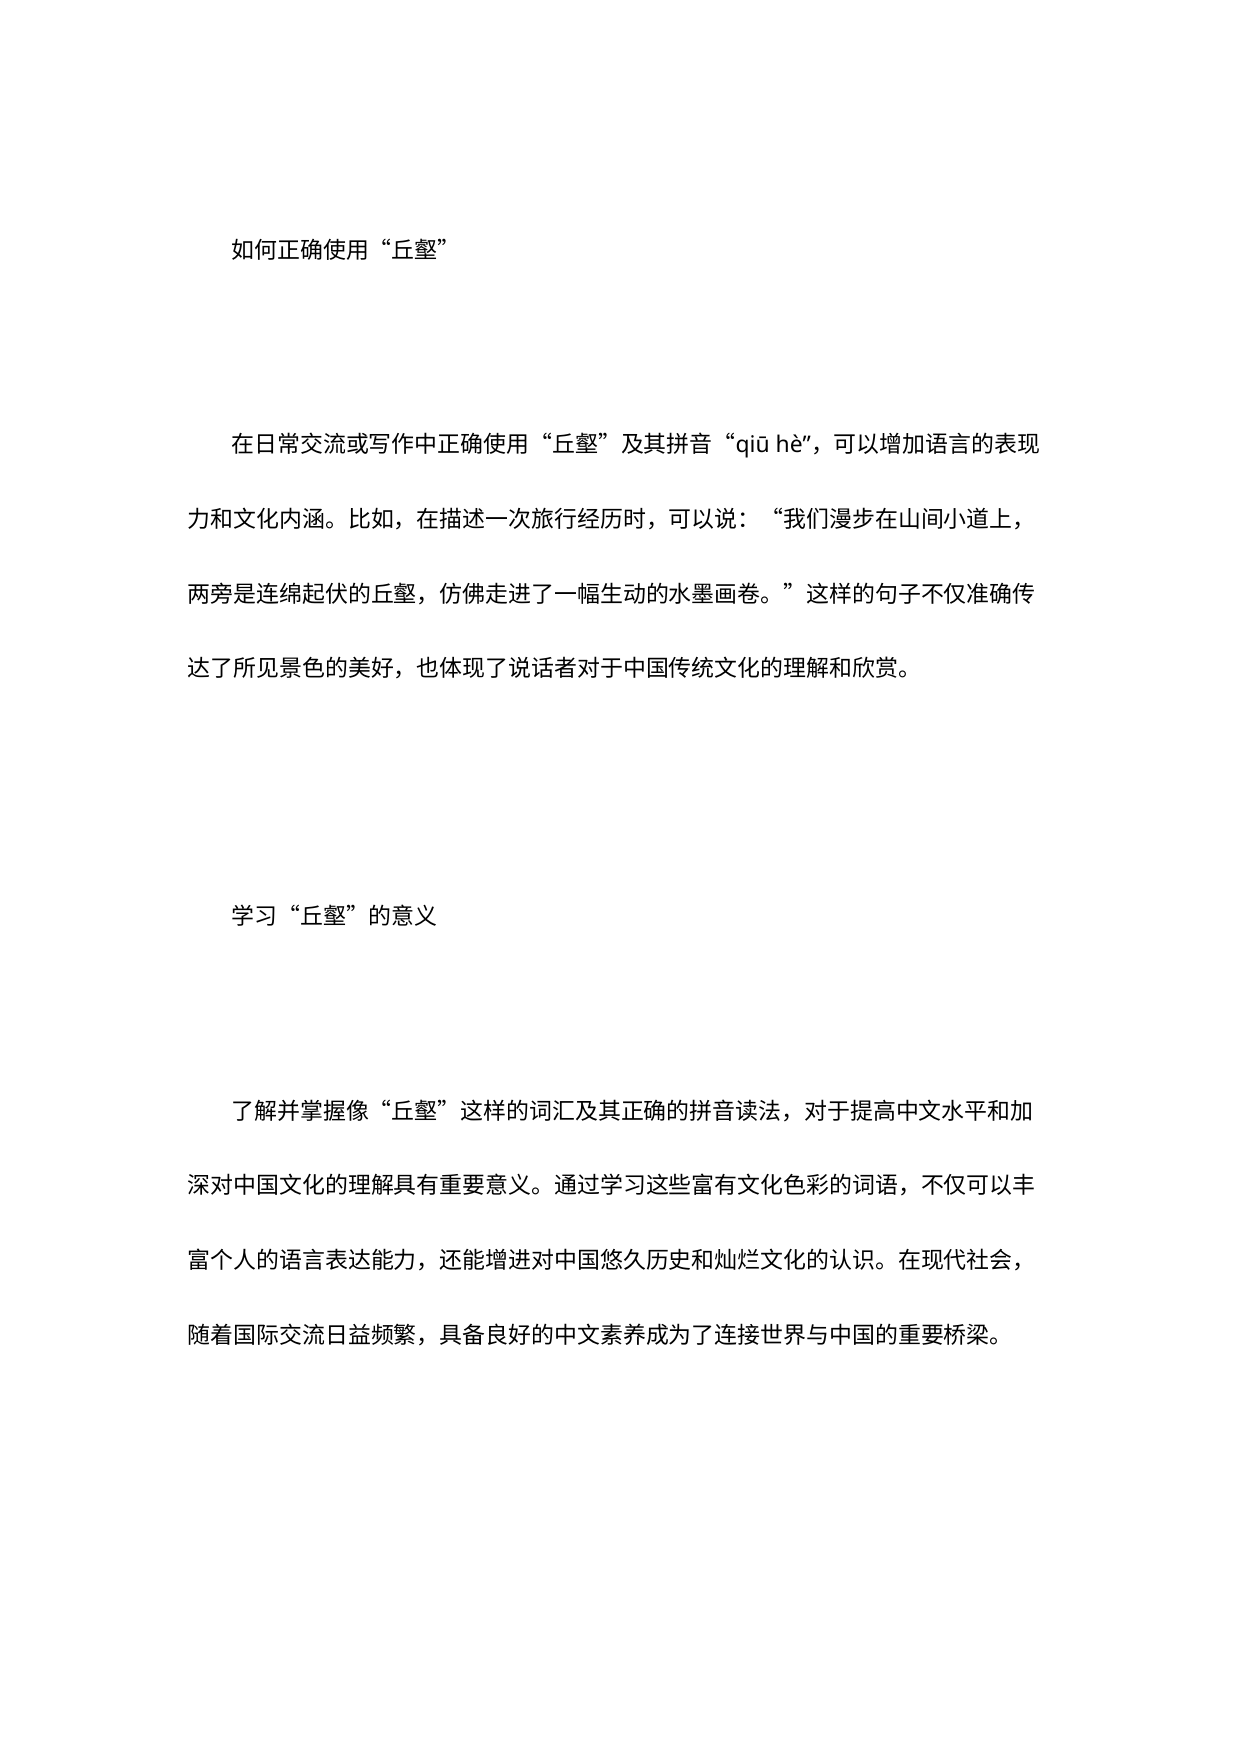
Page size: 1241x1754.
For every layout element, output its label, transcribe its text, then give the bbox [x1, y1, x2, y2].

text 了解并掌握像“丘壑”这样的词汇及其正确的拼音读法，对于提高中文水平和加深对中国文化的理解具有重要意义。通过学习这些富有文化色彩的词语，不仅可以丰富个人的语言表达能力，还能增进对中国悠久历史和灿烂文化的认识。在现代社会，随着国际交流日益频繁，具备良好的中文素养成为了连接世界与中国的重要桥梁。 [187, 1077, 1053, 1366]
text 学习“丘壑”的意义 [187, 882, 1053, 947]
text 如何正确使用“丘壑” [187, 216, 1053, 281]
text 在日常交流或写作中正确使用“丘壑”及其拼音“qiū hè”，可以增加语言的表现力和文化内涵。比如，在描述一次旅行经历时，可以说：“我们漫步在山间小道上，两旁是连绵起伏的丘壑，仿佛走进了一幅生动的水墨画卷。”这样的句子不仅准确传达了所见景色的美好，也体现了说话者对于中国传统文化的理解和欣赏。 [187, 410, 1053, 699]
